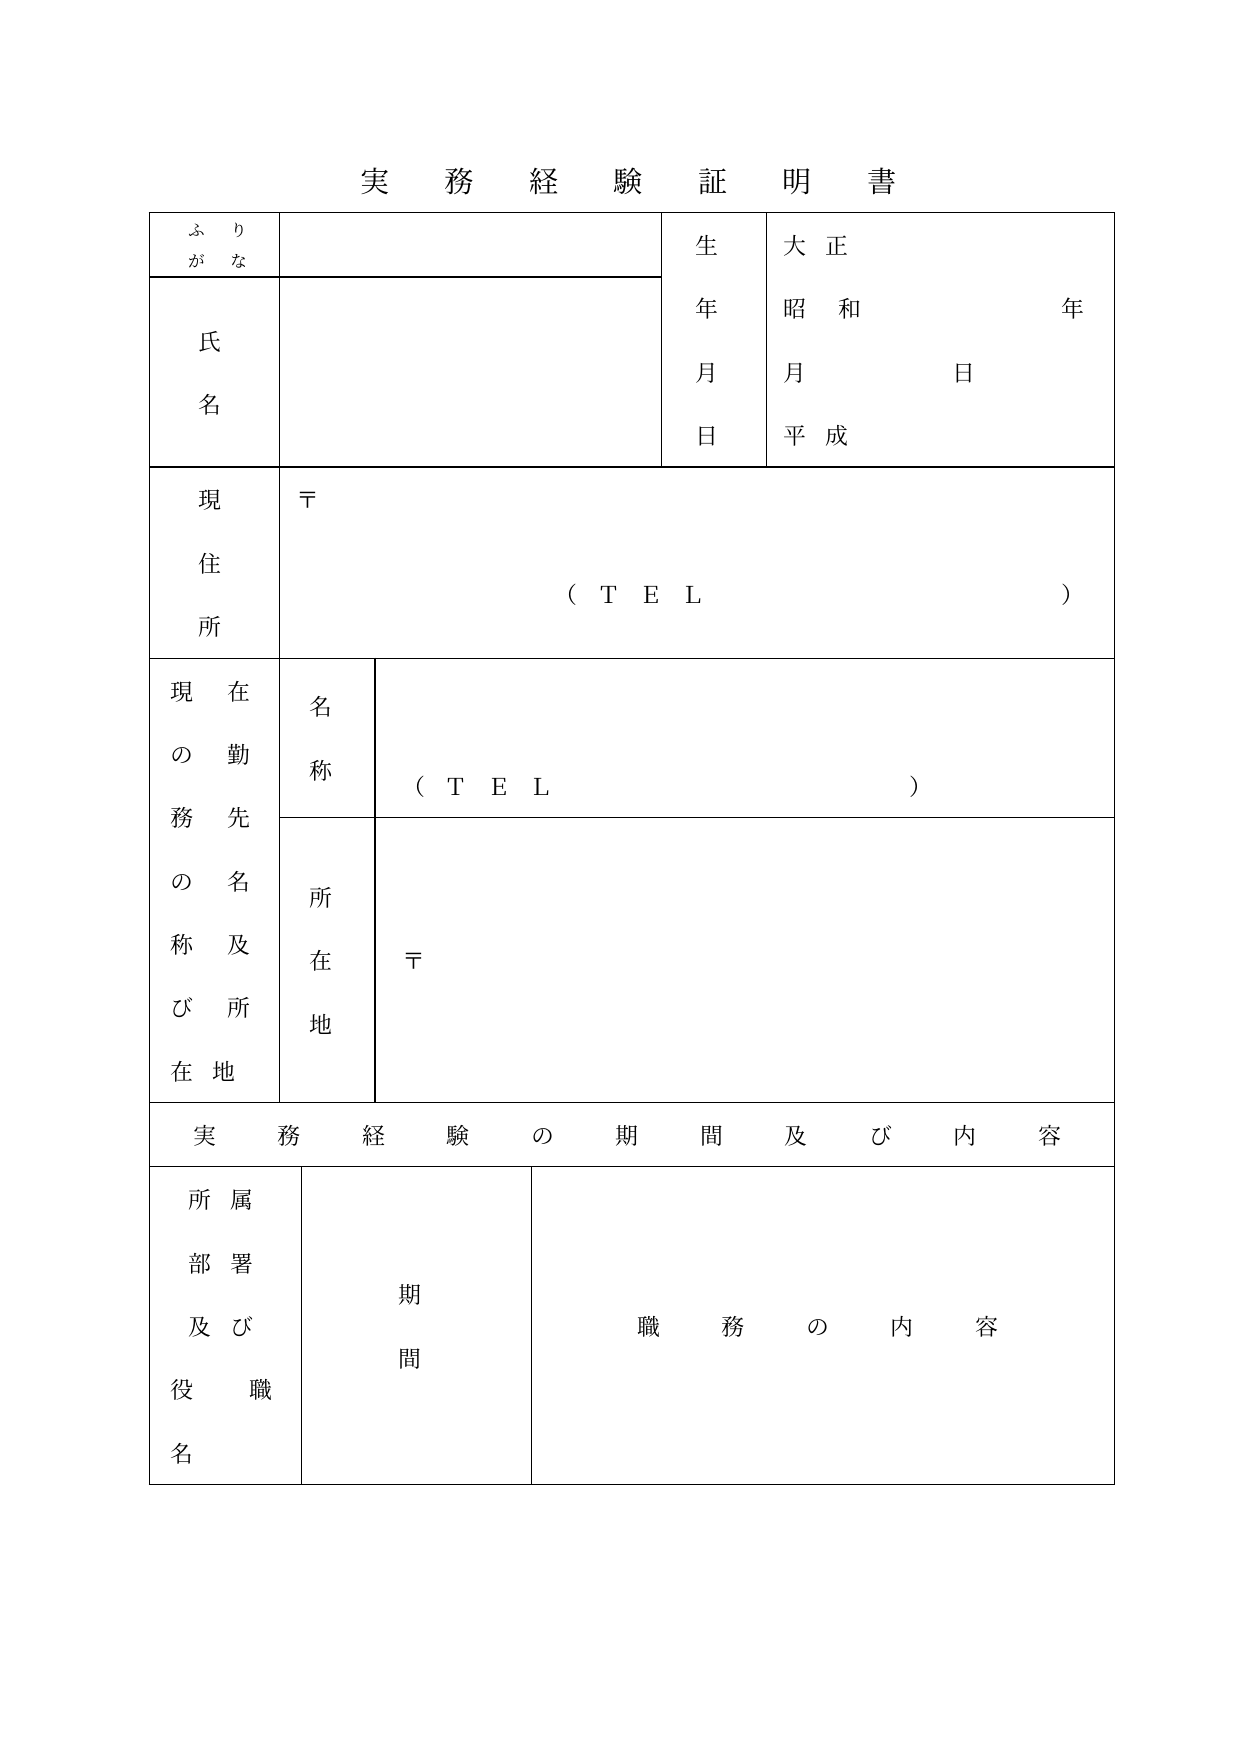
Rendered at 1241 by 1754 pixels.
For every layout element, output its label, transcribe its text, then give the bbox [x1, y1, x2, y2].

table_cell 実 務 経 験 の 期 間 及 び 内 容 [150, 1103, 1114, 1166]
table_cell 期 間 [302, 1167, 531, 1484]
table_cell 名 称 [280, 659, 374, 817]
table_cell 所属部署及び 役職名 [150, 1167, 301, 1484]
table_cell 氏 名 [150, 278, 279, 466]
table_cell 〒 [376, 818, 1114, 1102]
text 実 務 経 験 証 明 書 [148, 149, 1121, 212]
table_header 大正 昭和 年 月 日 平成 [767, 213, 1114, 466]
table_header 生 年 月 日 [662, 213, 766, 466]
table_cell 現 住 所 [150, 468, 279, 657]
table_header ふ り が な [150, 213, 279, 276]
table_cell 現在の勤務先の名称及び所在地 [150, 659, 279, 1102]
table_cell 所在地 [280, 818, 374, 1102]
table_cell （ＴＥＬ ） [376, 659, 1114, 817]
table_header [280, 213, 661, 276]
table_cell [280, 278, 661, 466]
table_cell 〒 （ＴＥＬ ） [280, 468, 1114, 657]
table_cell 職 務 の 内 容 [532, 1167, 1114, 1484]
